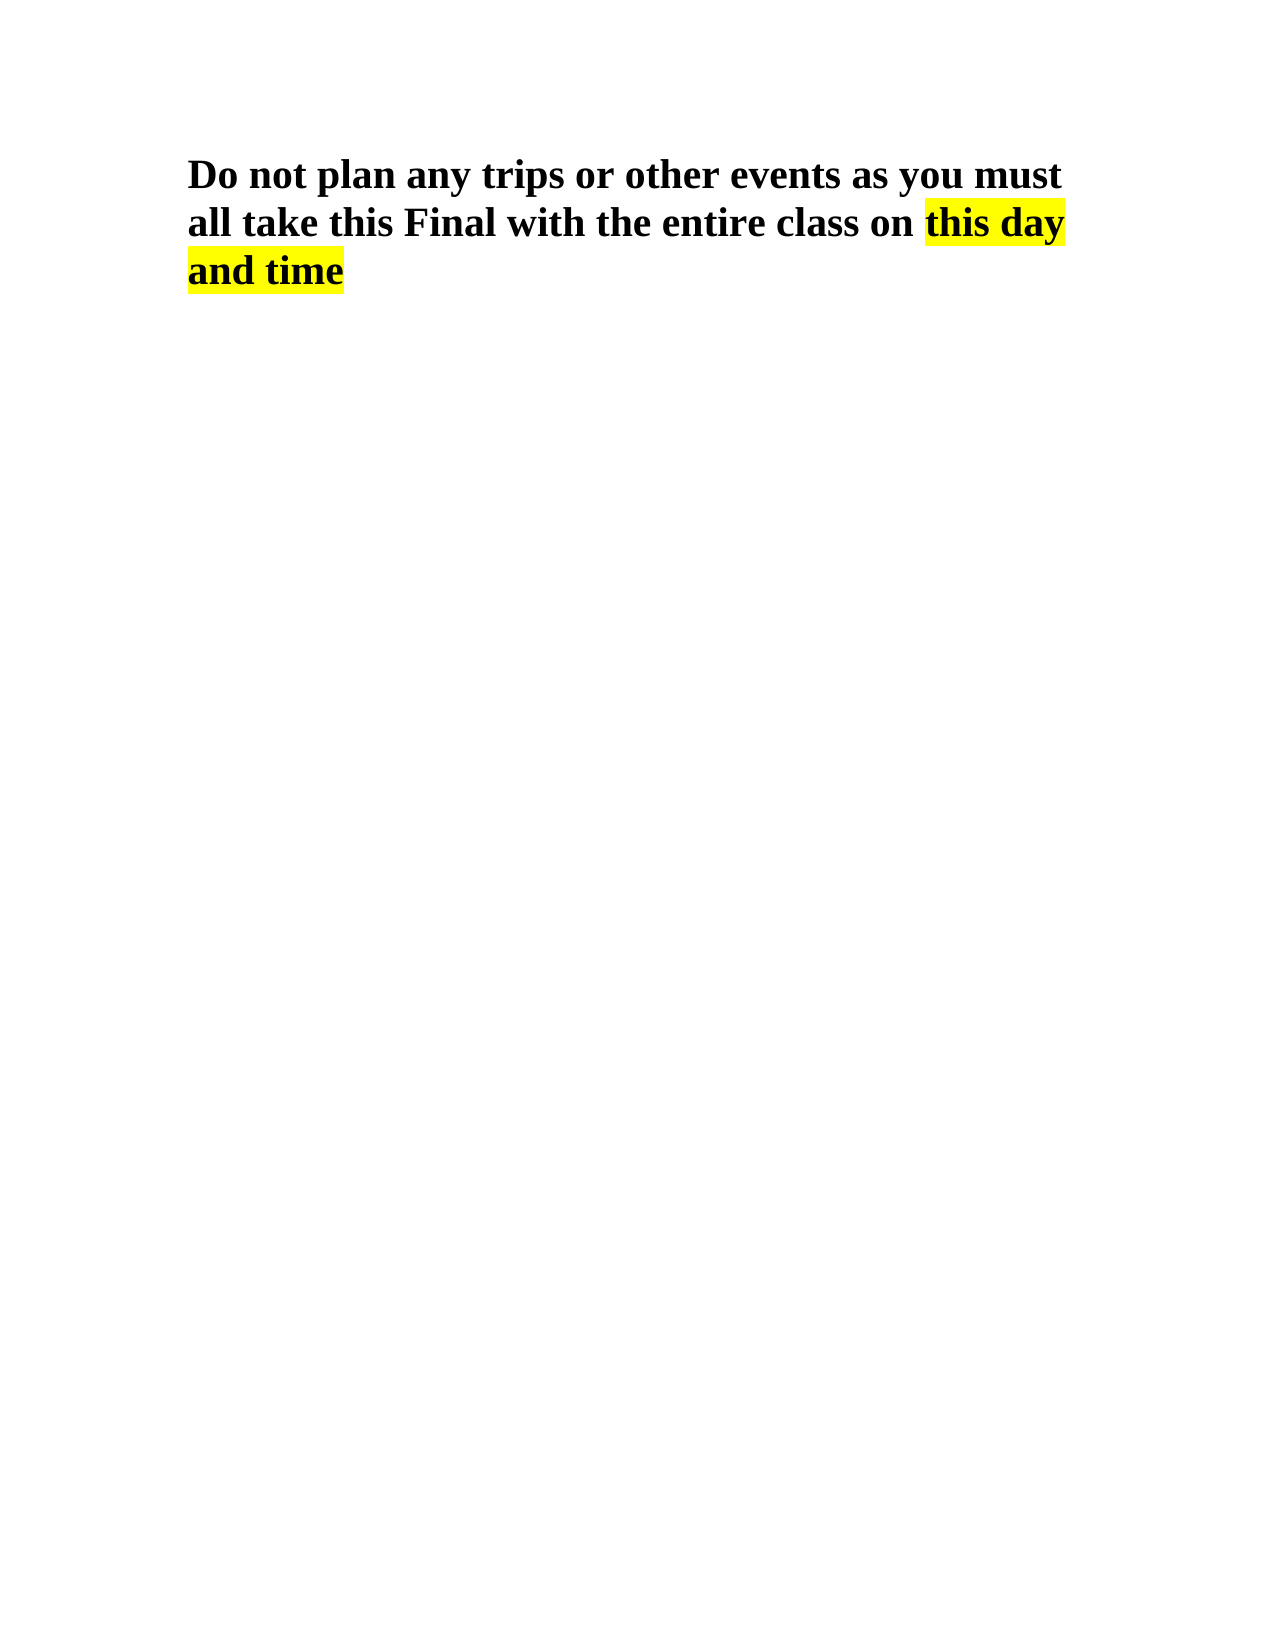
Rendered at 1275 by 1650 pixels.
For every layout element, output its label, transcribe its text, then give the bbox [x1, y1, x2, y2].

text Do not plan any trips or other events as you must all take this Final with the entire class on this day and time [187, 150, 1087, 294]
